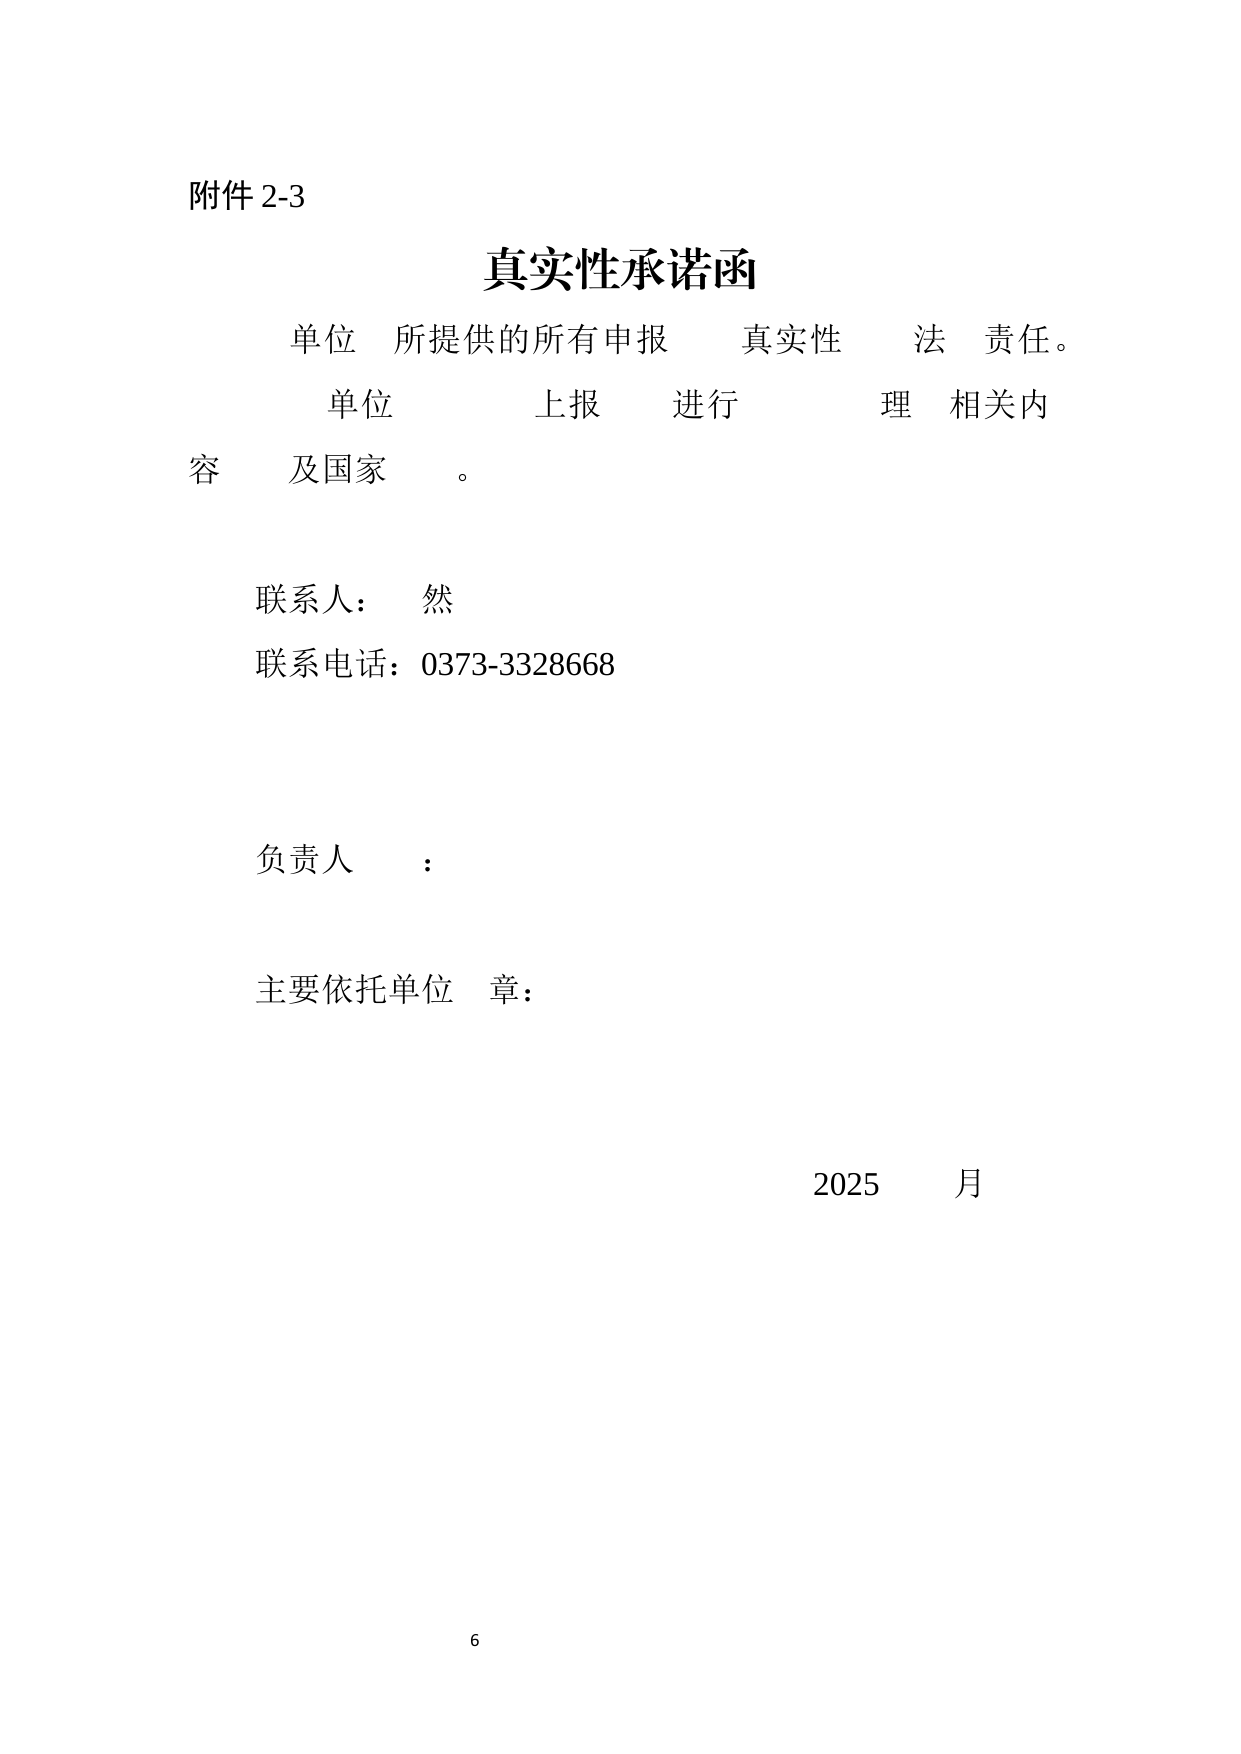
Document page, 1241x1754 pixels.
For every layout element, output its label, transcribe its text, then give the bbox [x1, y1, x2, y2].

text 联系人：魏然 [187, 564, 1053, 629]
text 真实性承诺函 [187, 239, 1053, 304]
text 我单位对所提供的所有申报材料真实性承担法律责任。同时，我单位承诺已将上报材料进行了脱密处理，相关内容不涉及国家秘密。 [187, 304, 1053, 499]
text 负责人签字： [187, 824, 1053, 889]
text 联系电话：0373-3328668 [187, 629, 1053, 694]
text 附件2-3 [187, 162, 1053, 227]
text 主要依托单位盖章： [187, 954, 1053, 1019]
text 2025年 月 日 [187, 1149, 1053, 1214]
